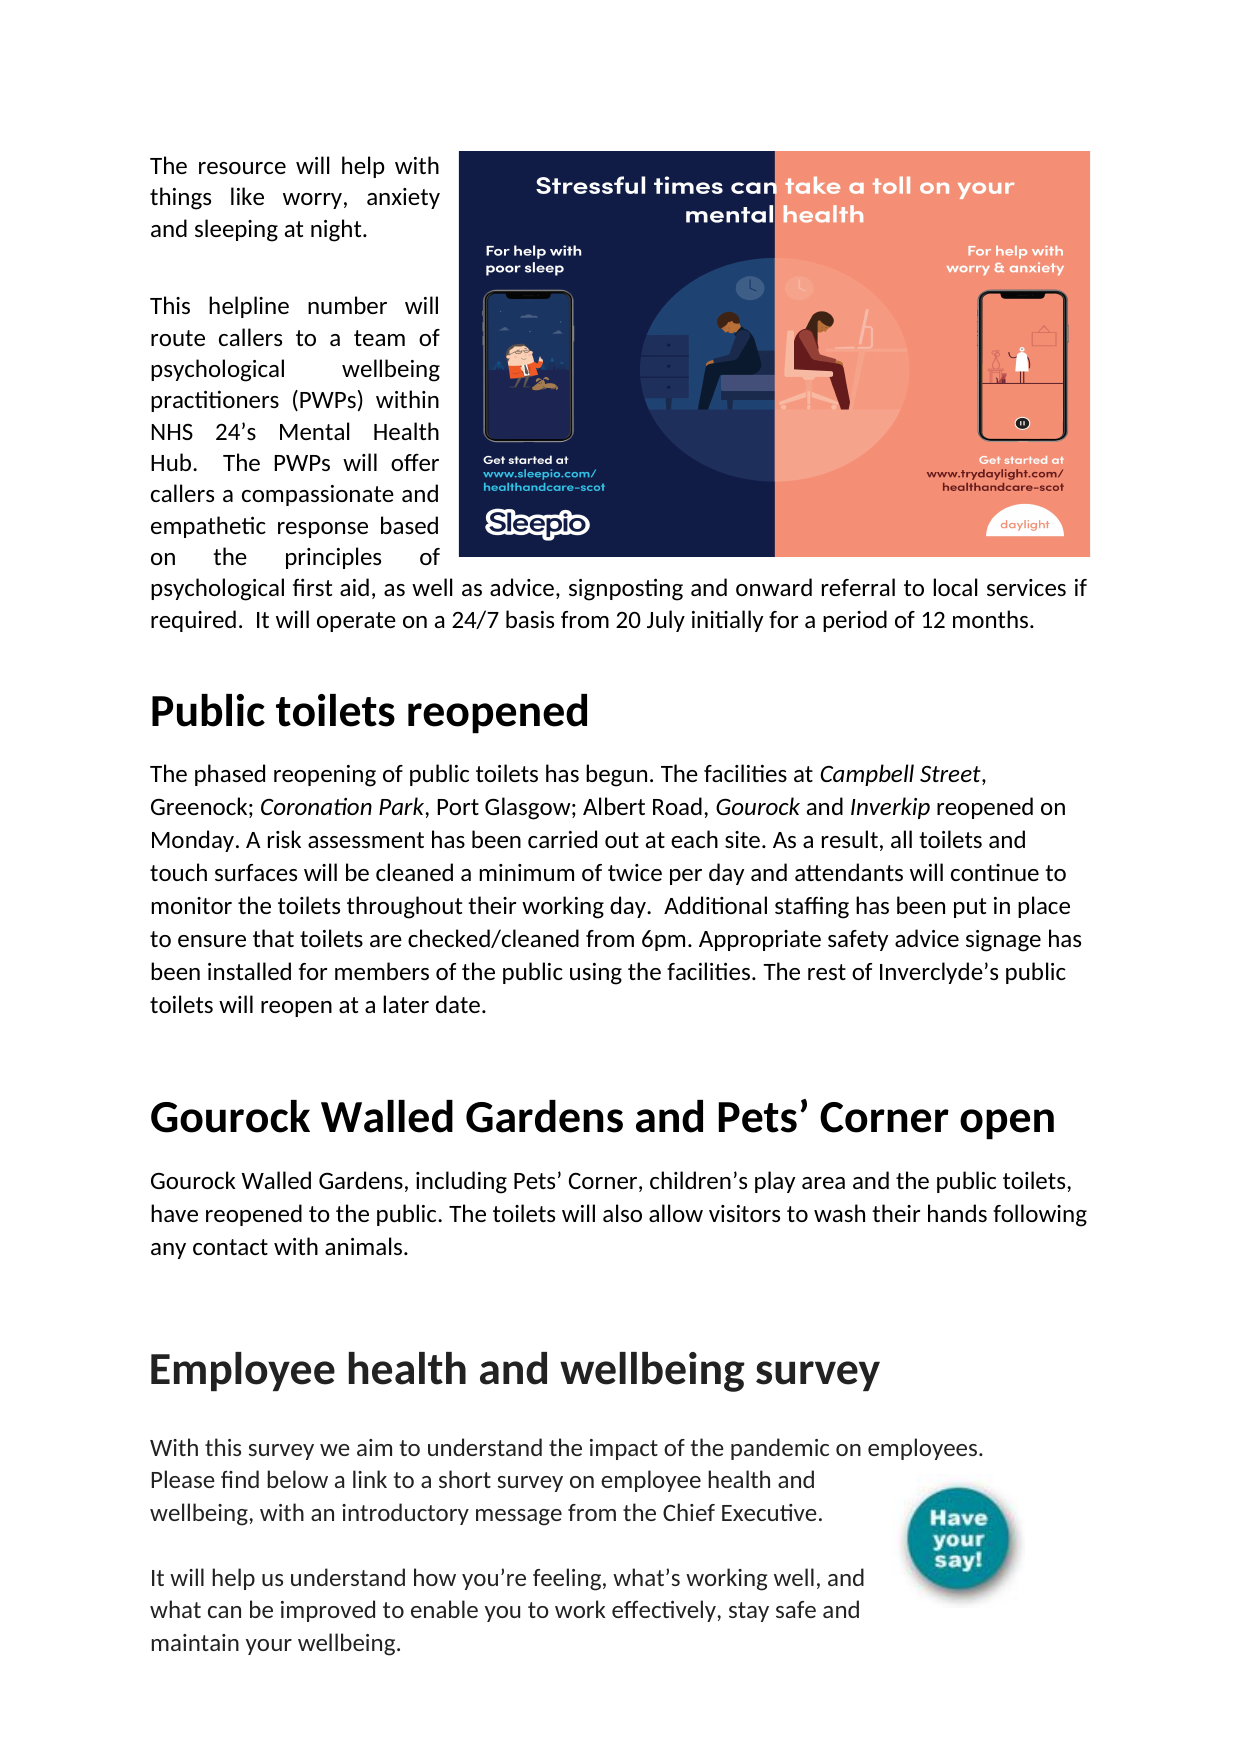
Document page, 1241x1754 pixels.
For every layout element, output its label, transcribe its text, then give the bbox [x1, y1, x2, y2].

picture [458, 151, 1091, 557]
text The resource will help with things like worry, anxiety and sleeping at night. [150, 150, 1089, 243]
subtitle Employee health and wellbeing survey [148, 1330, 1090, 1396]
text The phased reopening of public toilets has begun. The facilities at Campbell Street, Greenock; Coronation Park, Port Glasgow; Albert Road, Gourock and Inverkip reopened on Monday. A risk assessment has been carried out at each site. As a result, all toilets and touch surfaces will be cleaned a minimum of twice per day and attendants will continue to monitor the toilets throughout their working day. Additional staffing has been put in place to ensure that toilets are checked/cleaned from 6pm. Appropriate safety advice signage has been installed for members of the public using the facilities. The rest of Inverclyde’s public toilets will reopen at a later date. [150, 758, 1090, 1019]
text Public toilets reopened [150, 681, 1090, 737]
text Gourock Walled Gardens and Pets’ Corner open [150, 1088, 1090, 1144]
text Gourock Walled Gardens, including Pets’ Corner, children’s play area and the public toilets, have reopened to the public. The toilets will also allow visitors to wash their hands following any contact with animals. [150, 1165, 1090, 1261]
text Please find below a link to a short survey on employee health and wellbeing, with an introductory message from the Chief Executive. [150, 1462, 1090, 1527]
text With this survey we aim to understand the impact of the pandemic on employees. [150, 1430, 1090, 1462]
text It will help us understand how you’re feeling, what’s working well, and what can be improved to enable you to work effectively, stay safe and maintain your wellbeing. [150, 1560, 1090, 1657]
text This helpline number will route callers to a team of psychological wellbeing practitioners (PWPs) within NHS 24’s Mental Health Hub. The PWPs will offer callers a compassionate and empathetic response based on the principles of psychological first aid, as well as advice, signposting and onward referral to local services if required. It will operate on a 24/7 basis from 20 July initially for a period of 12 months. [150, 290, 1089, 634]
picture [892, 1474, 1025, 1608]
